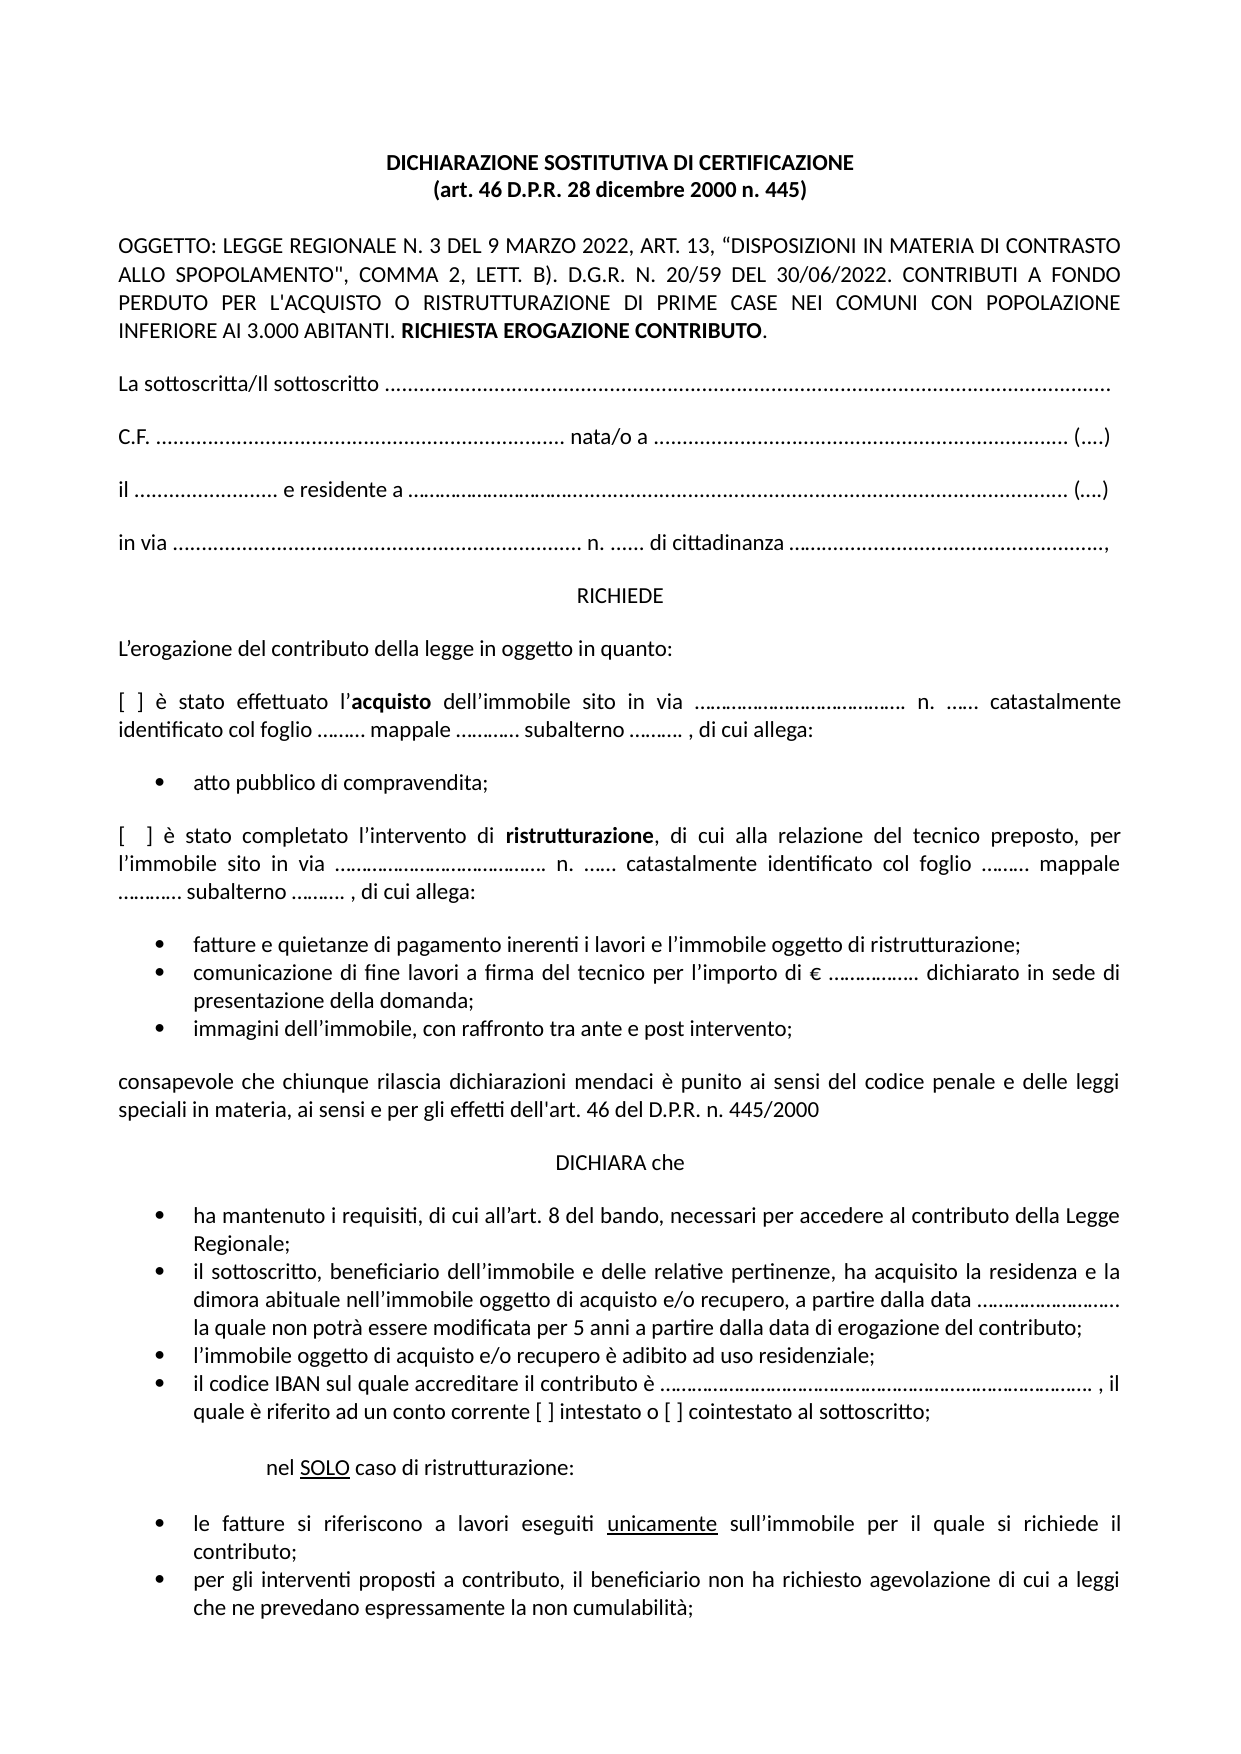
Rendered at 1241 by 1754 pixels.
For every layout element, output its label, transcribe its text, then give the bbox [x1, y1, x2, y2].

text C.F. ....................................................................... nata/o a ........................................................................ (....) [118, 422, 1122, 450]
text La sottoscritta/Il sottoscritto .............................................................................................................................. [118, 369, 1122, 397]
text OGGETTO: LEGGE REGIONALE N. 3 DEL 9 MARZO 2022, ART. 13, “DISPOSIZIONI IN MATERIA DI CONTRASTO ALLO SPOPOLAMENTO", COMMA 2, LETT. B). D.G.R. N. 20/59 DEL 30/06/2022. CONTRIBUTI A FONDO PERDUTO PER L'ACQUISTO O RISTRUTTURAZIONE DI PRIME CASE NEI COMUNI CON POPOLAZIONE INFERIORE AI 3.000 ABITANTI. RICHIESTA EROGAZIONE CONTRIBUTO. [118, 232, 1122, 344]
text in via ....................................................................... n. ...... di cittadinanza ……................................................., [118, 528, 1122, 556]
list il codice IBAN sul quale accreditare il contributo è ………………………………………………………………………. , il quale è riferito ad un conto corrente [ ] intestato o [ ] cointestato al sottoscritto; [156, 1369, 1122, 1425]
list le fatture si riferiscono a lavori eseguiti unicamente sull’immobile per il quale si richiede il contributo; [156, 1509, 1122, 1565]
text (art. 46 D.P.R. 28 dicembre 2000 n. 445) [118, 176, 1122, 204]
list nel SOLO caso di ristrutturazione: [266, 1453, 1122, 1481]
list fatture e quietanze di pagamento inerenti i lavori e l’immobile oggetto di ristrutturazione; [156, 930, 1122, 958]
text consapevole che chiunque rilascia dichiarazioni mendaci è punito ai sensi del codice penale e delle leggi speciali in materia, ai sensi e per gli effetti dell'art. 46 del D.P.R. n. 445/2000 [118, 1067, 1122, 1123]
list atto pubblico di compravendita; [156, 768, 1122, 796]
text [ ] è stato completato l’intervento di ristrutturazione, di cui alla relazione del tecnico preposto, per l’immobile sito in via …………………………………. n. …… catastalmente identificato col foglio ……… mappale ………… subalterno ………. , di cui allega: [118, 821, 1122, 905]
text L’erogazione del contributo della legge in oggetto in quanto: [118, 634, 1122, 662]
list comunicazione di fine lavori a firma del tecnico per l’importo di € …………….. dichiarato in sede di presentazione della domanda; [156, 958, 1122, 1014]
text il ......................... e residente a …………………………....................................................................................... (….) [118, 475, 1122, 503]
list per gli interventi proposti a contributo, il beneficiario non ha richiesto agevolazione di cui a leggi che ne prevedano espressamente la non cumulabilità; [156, 1565, 1122, 1621]
text DICHIARAZIONE SOSTITUTIVA DI CERTIFICAZIONE [118, 148, 1122, 176]
list l’immobile oggetto di acquisto e/o recupero è adibito ad uso residenziale; [156, 1341, 1122, 1369]
list immagini dell’immobile, con raffronto tra ante e post intervento; [156, 1014, 1122, 1042]
list il sottoscritto, beneficiario dell’immobile e delle relative pertinenze, ha acquisito la residenza e la dimora abituale nell’immobile oggetto di acquisto e/o recupero, a partire dalla data ………………………la quale non potrà essere modificata per 5 anni a partire dalla data di erogazione del contributo; [156, 1257, 1122, 1341]
list ha mantenuto i requisiti, di cui all’art. 8 del bando, necessari per accedere al contributo della Legge Regionale; [156, 1201, 1122, 1257]
text [ ] è stato effettuato l’acquisto dell’immobile sito in via …………………………………. n. …… catastalmente identificato col foglio ……… mappale ………… subalterno ………. , di cui allega: [118, 687, 1122, 743]
text RICHIEDE [118, 581, 1122, 609]
text DICHIARA che [118, 1148, 1122, 1176]
